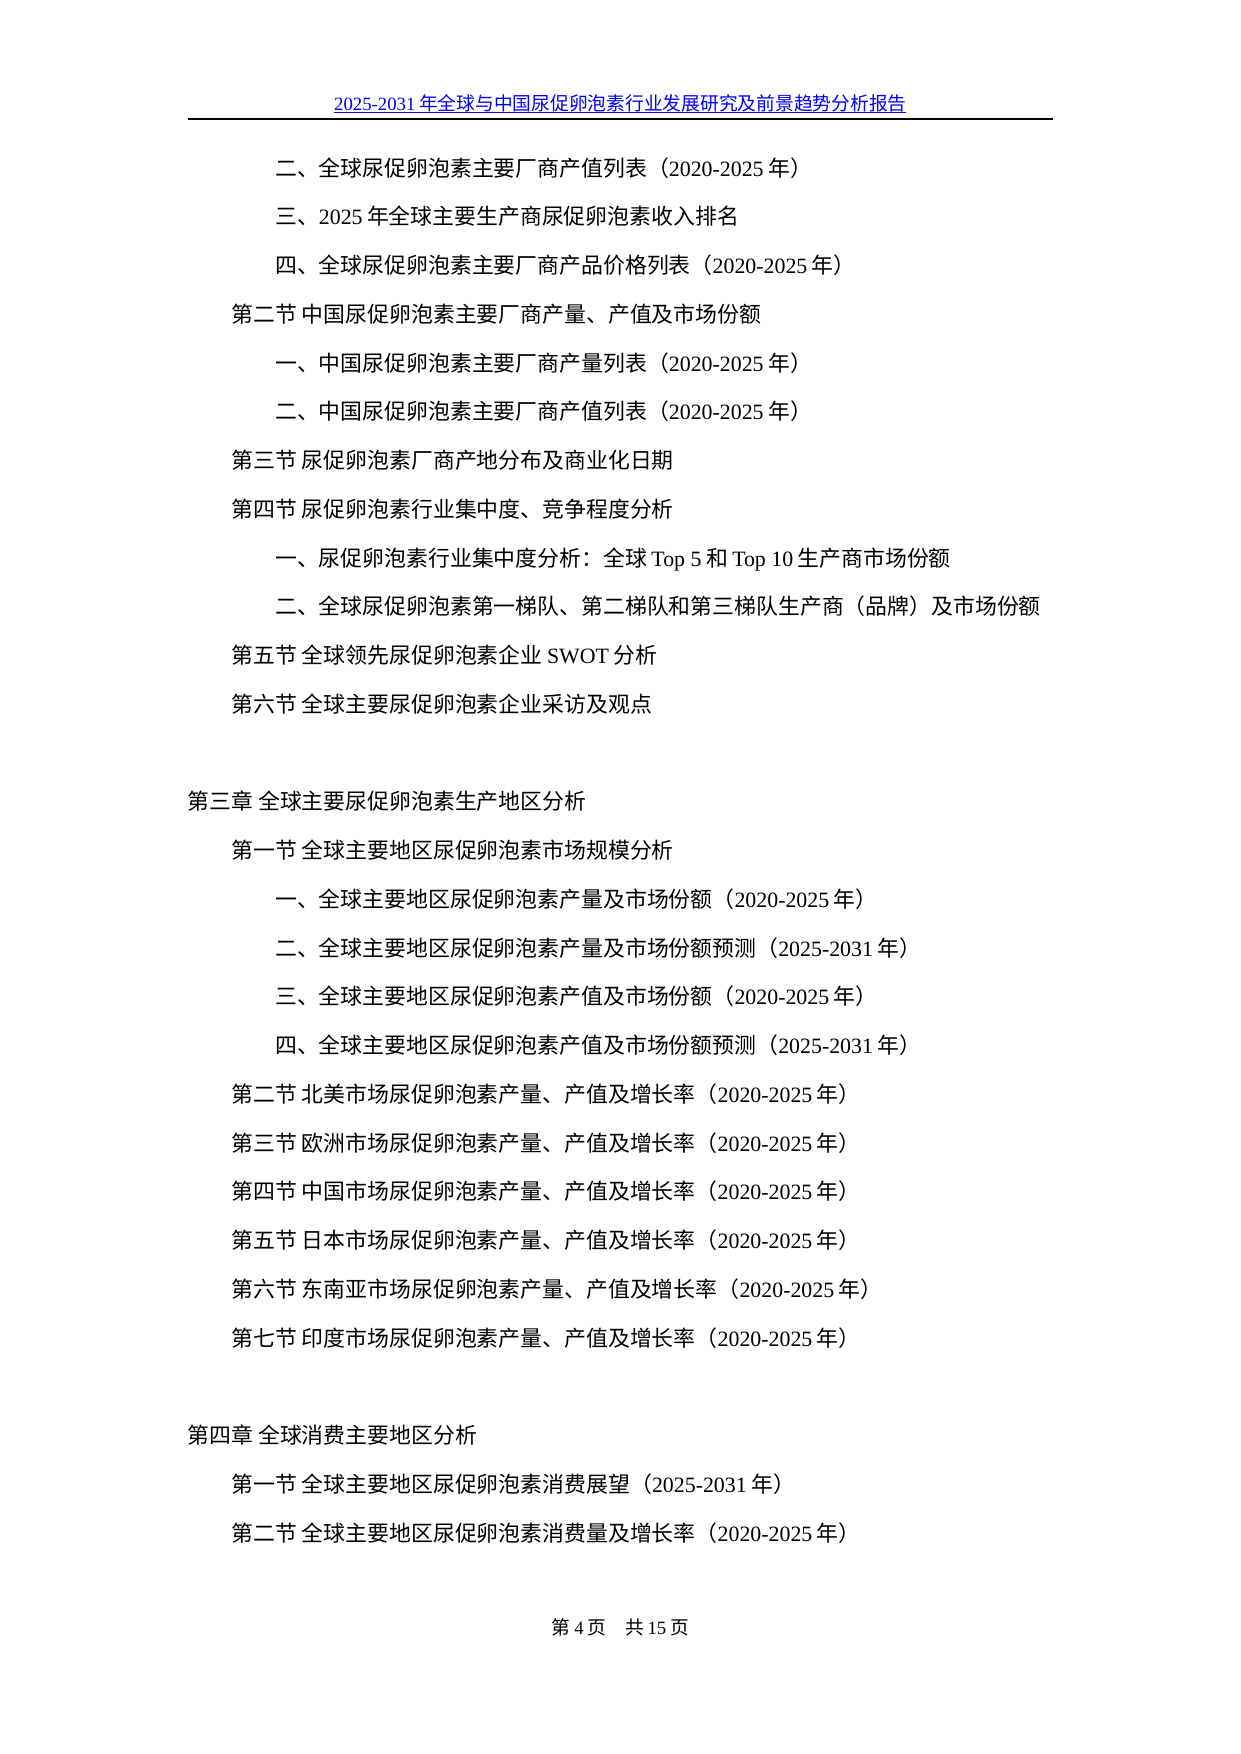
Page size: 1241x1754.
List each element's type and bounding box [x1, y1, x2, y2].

text [187, 150, 1053, 1548]
